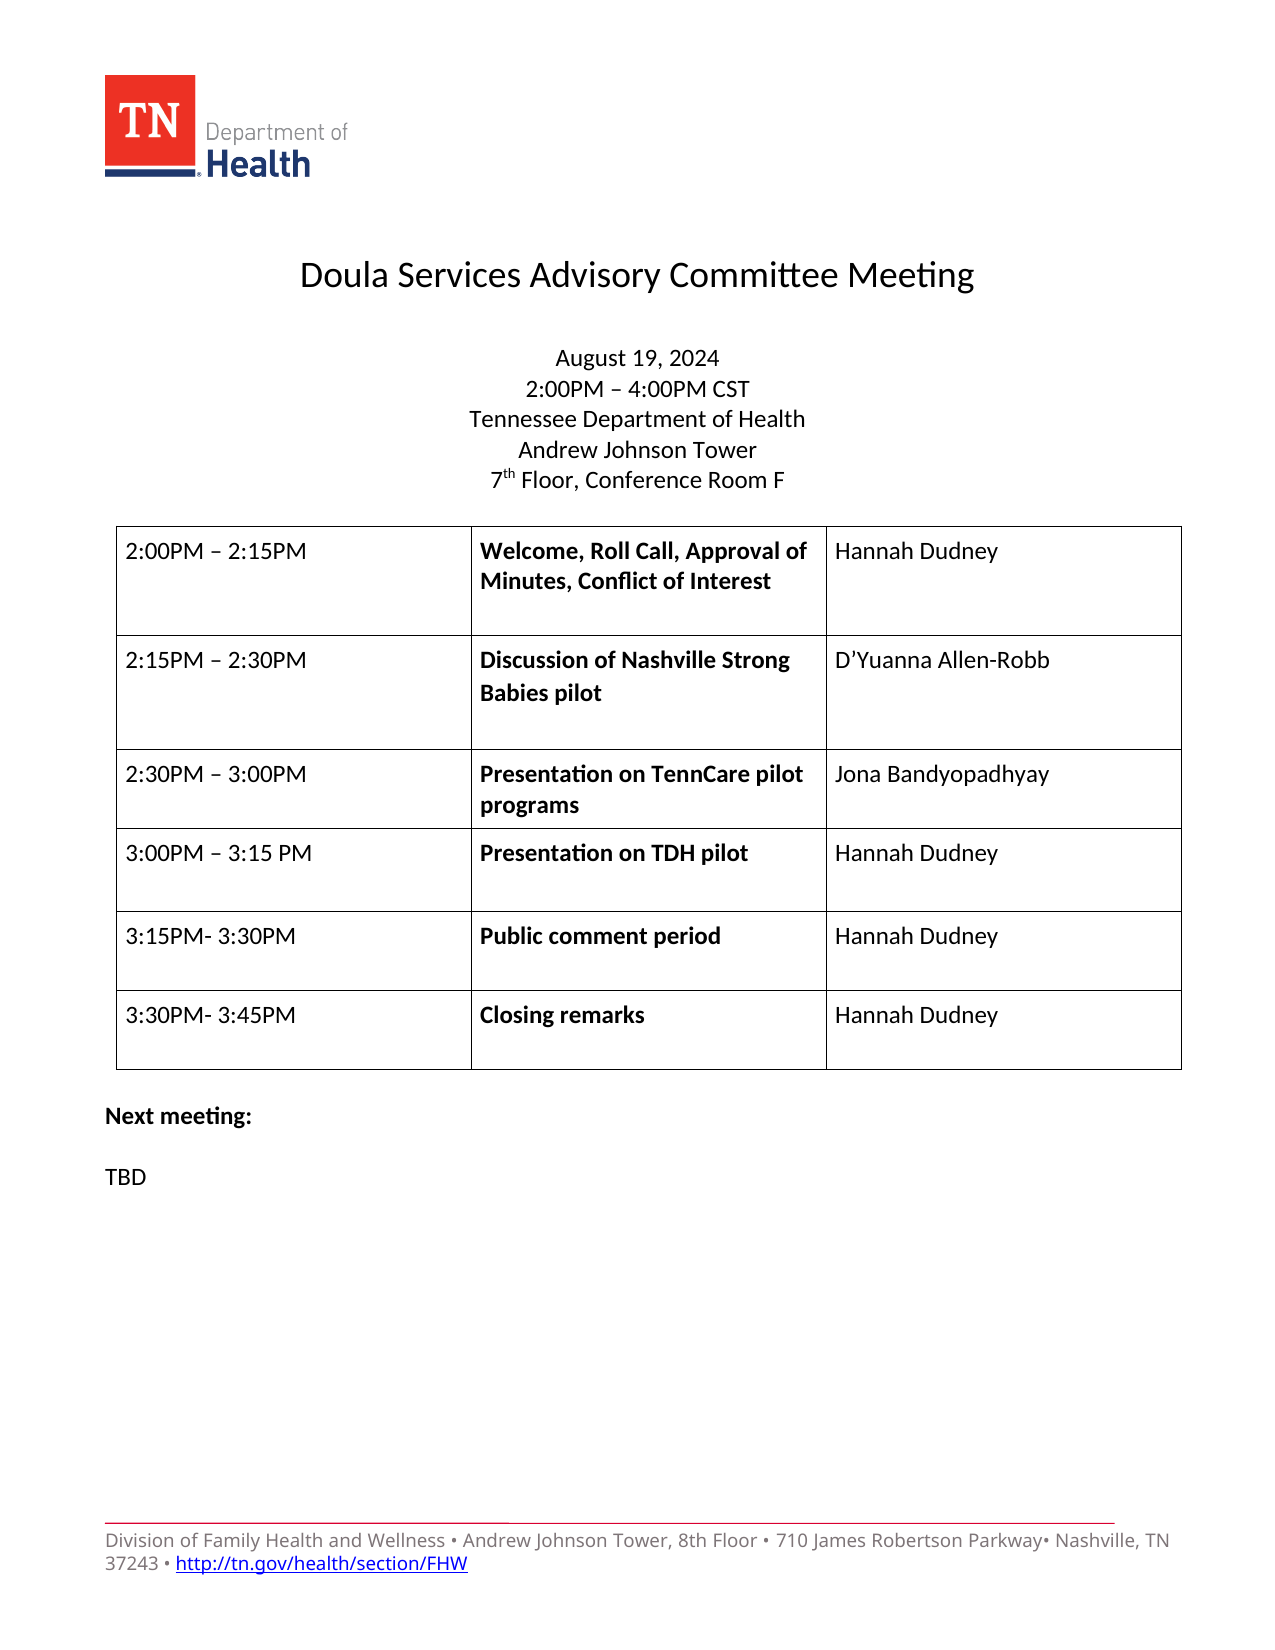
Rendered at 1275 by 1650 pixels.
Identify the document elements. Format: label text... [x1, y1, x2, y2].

table_cell Presentation on TDH pilot [472, 829, 826, 911]
text Tennessee Department of Health [105, 403, 1170, 434]
table_cell 3:00PM – 3:15 PM [117, 829, 471, 911]
table_cell Public comment period [472, 912, 826, 990]
table_header Welcome, Roll Call, Approval of Minutes, Conflict of Interest [472, 527, 826, 635]
table_cell 2:15PM – 2:30PM [117, 636, 471, 749]
table_cell D’Yuanna Allen-Robb [827, 636, 1181, 749]
table_cell 2:30PM – 3:00PM [117, 750, 471, 828]
table_cell Presentation on TennCare pilot programs [472, 750, 826, 828]
text 2:00PM – 4:00PM CST [105, 373, 1170, 403]
text Next meeting: [105, 1100, 1170, 1161]
table_cell Hannah Dudney [827, 991, 1181, 1069]
table_header 2:00PM – 2:15PM [117, 527, 471, 635]
table_cell Discussion of Nashville Strong Babies pilot [472, 636, 826, 749]
text 7th Floor, Conference Room F [105, 464, 1170, 495]
picture [105, 75, 348, 177]
table_cell 3:15PM- 3:30PM [117, 912, 471, 990]
table_cell Closing remarks [472, 991, 826, 1069]
text August 19, 2024 [105, 342, 1170, 373]
table_cell Jona Bandyopadhyay [827, 750, 1181, 828]
text Andrew Johnson Tower [105, 434, 1170, 464]
table_cell Hannah Dudney [827, 829, 1181, 911]
table_header Hannah Dudney [827, 527, 1181, 635]
text TBD [105, 1161, 1170, 1192]
table_cell Hannah Dudney [827, 912, 1181, 990]
table_cell 3:30PM- 3:45PM [117, 991, 471, 1069]
text Doula Services Advisory Committee Meeting [105, 251, 1170, 297]
